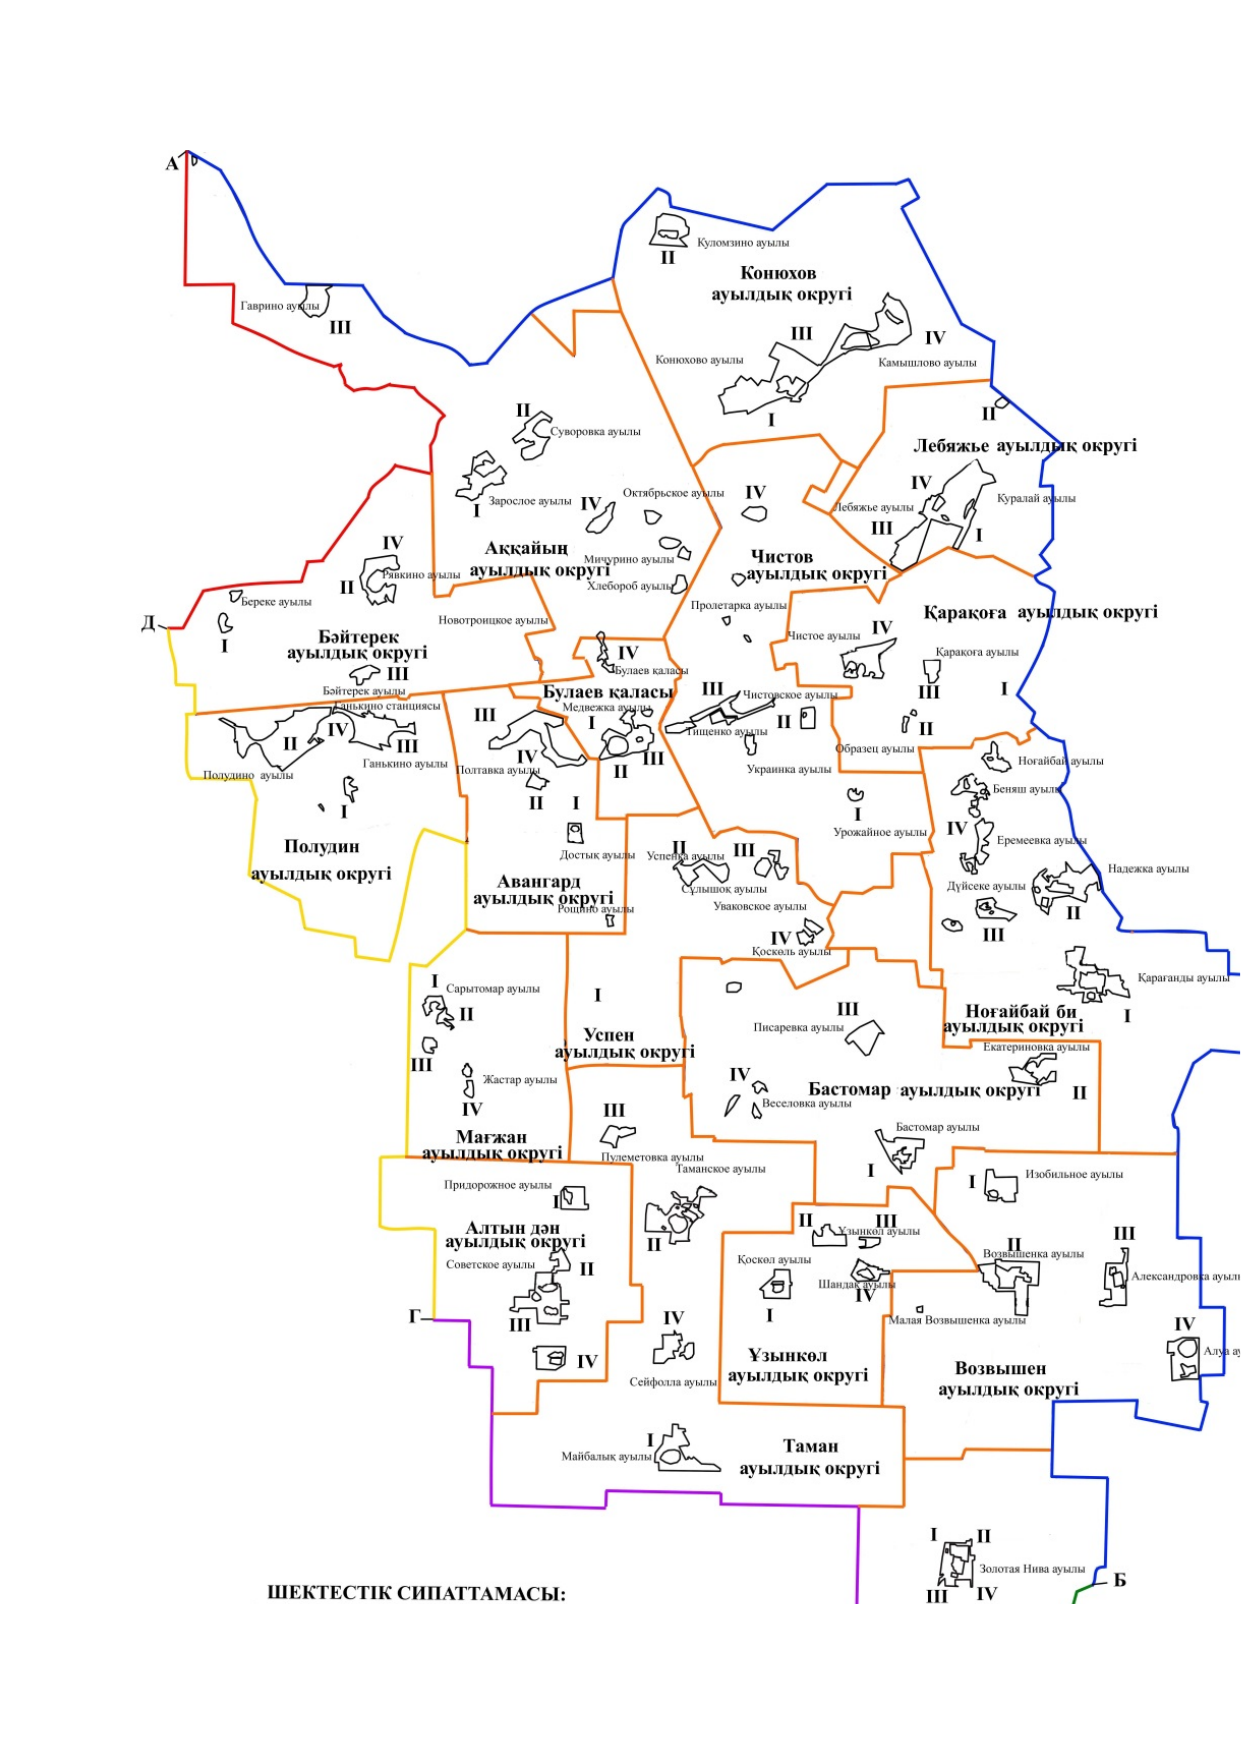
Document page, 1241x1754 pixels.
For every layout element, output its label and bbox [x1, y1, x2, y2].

picture [112, 150, 1241, 1604]
